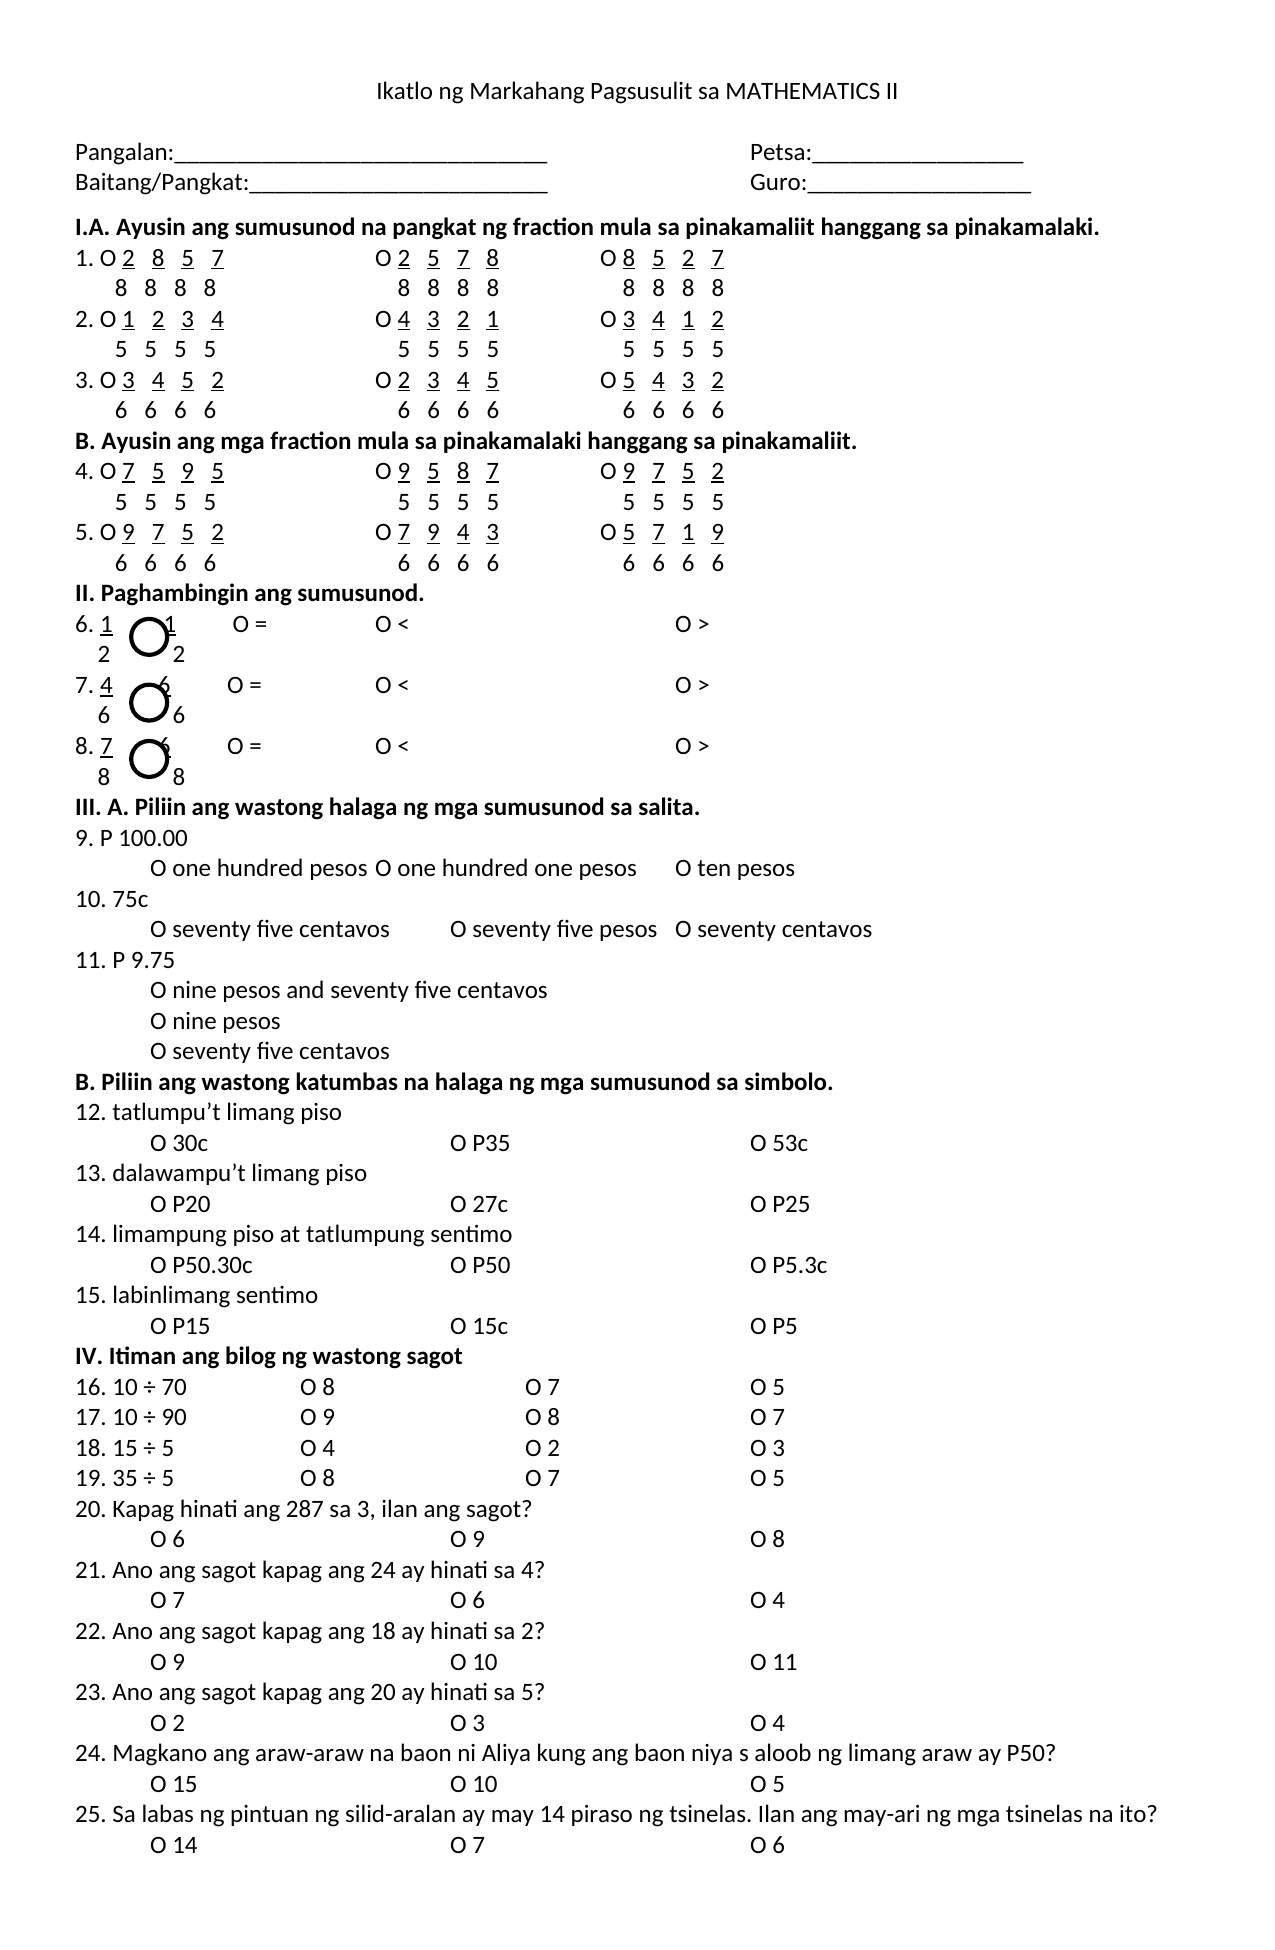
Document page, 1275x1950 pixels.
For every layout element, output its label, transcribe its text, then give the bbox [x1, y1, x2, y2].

text 25. Sa labas ng pintuan ng silid-aralan ay may 14 piraso ng tsinelas. Ilan ang may-ari ng mga tsinelas na ito? [75, 1798, 1200, 1829]
text 20. Kapag hinati ang 287 sa 3, ilan ang sagot? [75, 1493, 1200, 1524]
text 1. O 2 8 5 7 O 2 5 7 8 O 8 5 2 7 [75, 242, 1200, 272]
text O nine pesos and seventy five centavos [75, 974, 1200, 1005]
text 24. Magkano ang araw-araw na baon ni Aliya kung ang baon niya s aloob ng limang araw ay P50? [75, 1737, 1200, 1768]
text O P20 O 27c O P25 [75, 1188, 1200, 1218]
text 16. 10 ÷ 70 O 8 O 7 O 5 [75, 1371, 1200, 1402]
text O seventy five centavos O seventy five pesos O seventy centavos [75, 913, 1200, 944]
text O P15 O 15c O P5 [75, 1310, 1200, 1341]
text O nine pesos [75, 1005, 1200, 1035]
text 11. P 9.75 [75, 944, 1200, 974]
text 3. O 3 4 5 2 O 2 3 4 5 O 5 4 3 2 [75, 364, 1200, 394]
text 6. 1 1 O = O < O > [75, 608, 1200, 638]
text III. A. Piliin ang wastong halaga ng mga sumusunod sa salita. [75, 791, 1200, 822]
text 10. 75c [75, 883, 1200, 913]
text O 7 O 6 O 4 [75, 1585, 1200, 1615]
text IV. Itiman ang bilog ng wastong sagot [75, 1341, 1200, 1371]
text 15. labinlimang sentimo [75, 1279, 1200, 1310]
text O 6 O 9 O 8 [75, 1524, 1200, 1554]
text 2 2 [75, 638, 1200, 669]
text 5 5 5 5 5 5 5 5 5 5 5 5 [75, 486, 1200, 516]
text 8. 7 6 O = O < O > [75, 730, 1200, 761]
text B. Ayusin ang mga fraction mula sa pinakamalaki hanggang sa pinakamaliit. [75, 425, 1200, 455]
text 9. P 100.00 [75, 822, 1200, 852]
text Baitang/Pangkat:________________________ Guro:__________________ [75, 167, 1200, 197]
text B. Piliin ang wastong katumbas na halaga ng mga sumusunod sa simbolo. [75, 1066, 1200, 1096]
text O 14 O 7 O 6 [75, 1829, 1200, 1859]
text 22. Ano ang sagot kapag ang 18 ay hinati sa 2? [75, 1615, 1200, 1646]
text II. Paghambingin ang sumusunod. [75, 577, 1200, 608]
text 13. dalawampu’t limang piso [75, 1157, 1200, 1188]
text O 9 O 10 O 11 [75, 1646, 1200, 1676]
text 19. 35 ÷ 5 O 8 O 7 O 5 [75, 1463, 1200, 1493]
text 6 6 [75, 699, 1200, 730]
text 5. O 9 7 5 2 O 7 9 4 3 O 5 7 1 9 [75, 516, 1200, 547]
text 7. 4 6 O = O < O > [75, 669, 1200, 699]
text 6 6 6 6 6 6 6 6 6 6 6 6 [75, 547, 1200, 577]
text 8 8 8 8 8 8 8 8 8 8 8 8 [75, 272, 1200, 303]
text I.A. Ayusin ang sumusunod na pangkat ng fraction mula sa pinakamaliit hanggang sa pinakamalaki. [75, 211, 1200, 242]
text O 2 O 3 O 4 [75, 1707, 1200, 1737]
text 4. O 7 5 9 5 O 9 5 8 7 O 9 7 5 2 [75, 455, 1200, 486]
text 21. Ano ang sagot kapag ang 24 ay hinati sa 4? [75, 1554, 1200, 1585]
text 2. O 1 2 3 4 O 4 3 2 1 O 3 4 1 2 [75, 303, 1200, 333]
text 18. 15 ÷ 5 O 4 O 2 O 3 [75, 1432, 1200, 1463]
text Pangalan:______________________________ Petsa:_________________ [75, 136, 1200, 167]
text 5 5 5 5 5 5 5 5 5 5 5 5 [75, 333, 1200, 364]
text 17. 10 ÷ 90 O 9 O 8 O 7 [75, 1402, 1200, 1432]
text O seventy five centavos [75, 1035, 1200, 1066]
text O P50.30c O P50 O P5.3c [75, 1249, 1200, 1279]
text Ikatlo ng Markahang Pagsusulit sa MATHEMATICS II [75, 75, 1200, 106]
text 8 8 [75, 761, 1200, 791]
text O 30c O P35 O 53c [75, 1127, 1200, 1157]
text O 15 O 10 O 5 [75, 1768, 1200, 1798]
text 12. tatlumpu’t limang piso [75, 1096, 1200, 1127]
text 14. limampung piso at tatlumpung sentimo [75, 1218, 1200, 1249]
text 6 6 6 6 6 6 6 6 6 6 6 6 [75, 394, 1200, 425]
text O one hundred pesos O one hundred one pesos O ten pesos [75, 852, 1200, 883]
text 23. Ano ang sagot kapag ang 20 ay hinati sa 5? [75, 1676, 1200, 1707]
